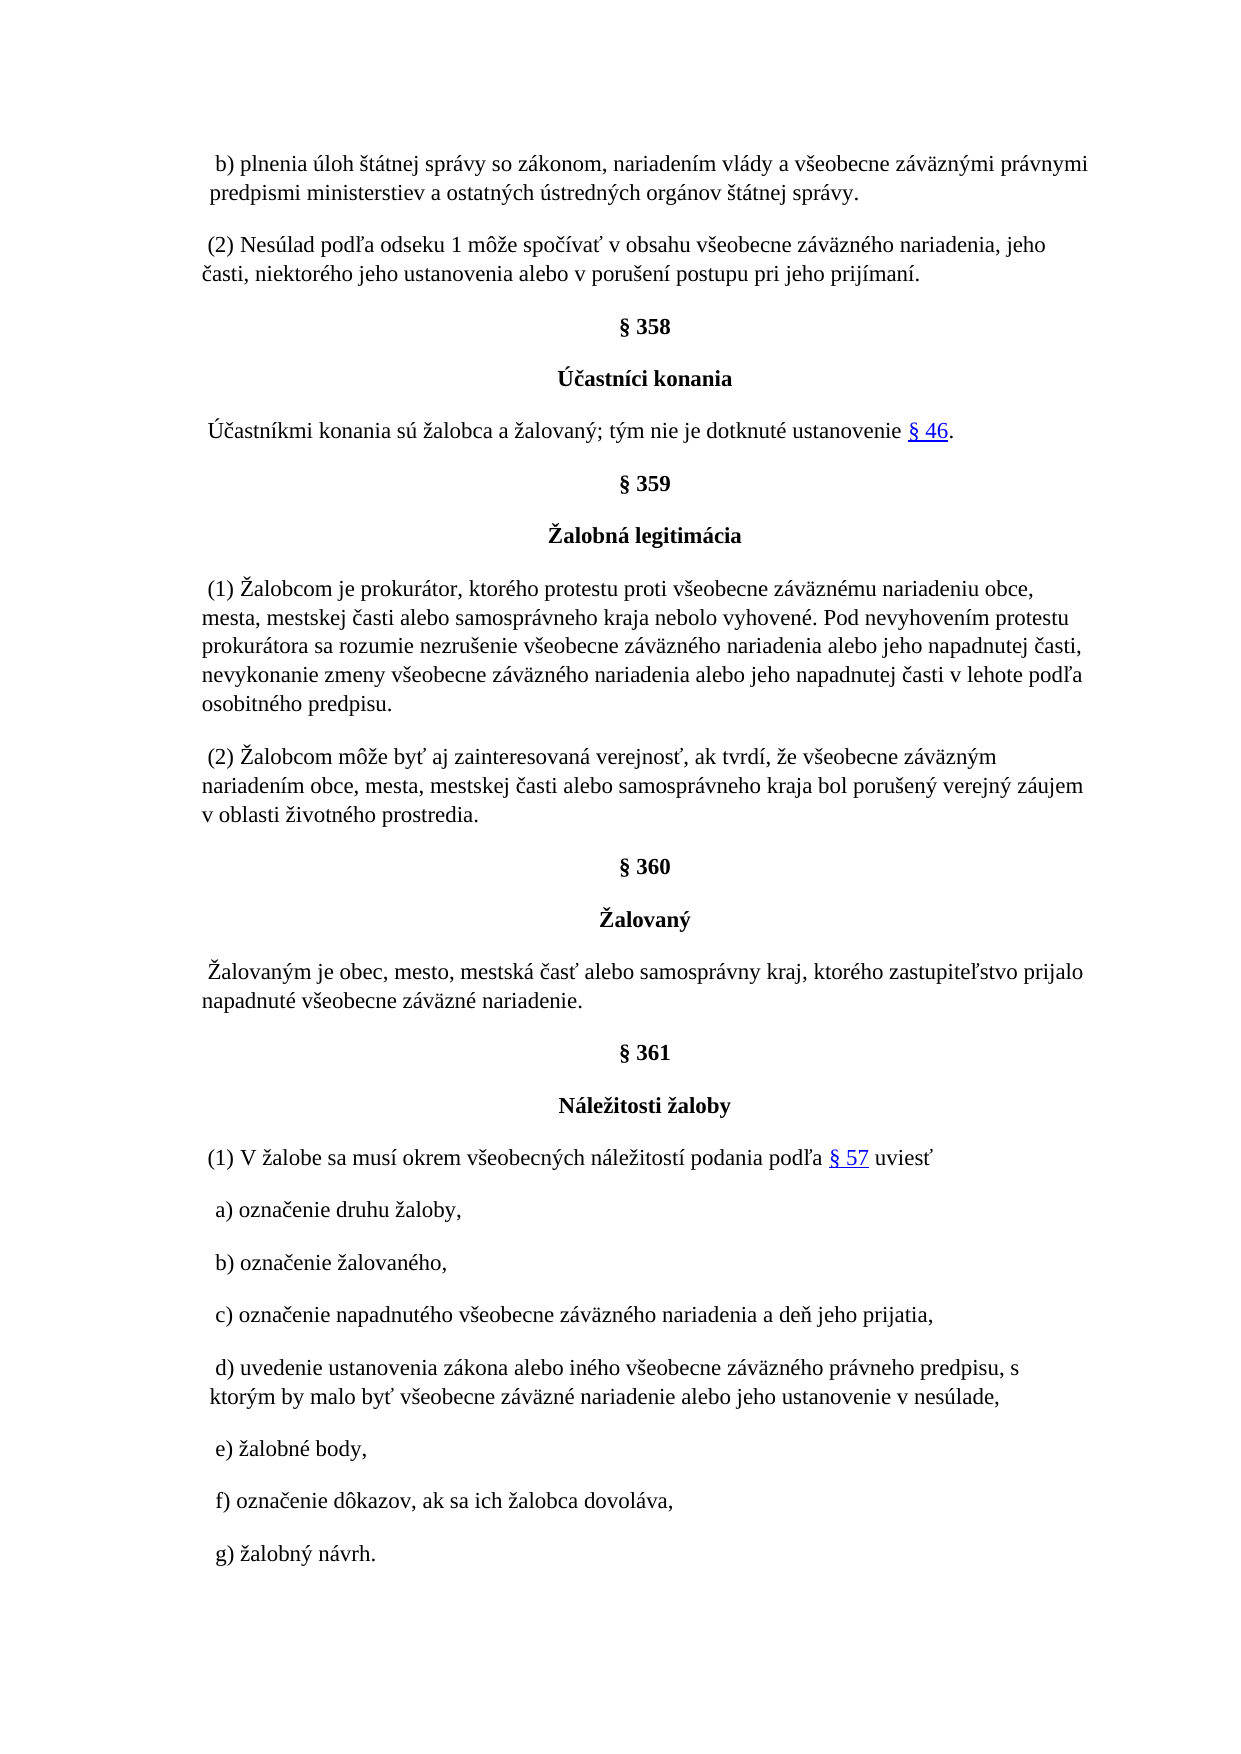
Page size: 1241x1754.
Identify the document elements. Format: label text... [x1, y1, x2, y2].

text Žalobná legitimácia [194, 522, 1090, 549]
text c) označenie napadnutého všeobecne záväzného nariadenia a deň jeho prijatia, [209, 1301, 1090, 1328]
text § 361 [194, 1039, 1090, 1066]
text a) označenie druhu žaloby, [209, 1197, 1090, 1223]
text Žalovaným je obec, mesto, mestská časť alebo samosprávny kraj, ktorého zastupiteľstvo prijalo napadnuté všeobecne záväzné nariadenie. [202, 958, 1090, 1013]
text b) plnenia úloh štátnej správy so zákonom, nariadením vlády a všeobecne záväznými právnymi predpismi ministerstiev a ostatných ústredných orgánov štátnej správy. [209, 150, 1090, 205]
text § 360 [194, 853, 1090, 879]
text (1) V žalobe sa musí okrem všeobecných náležitostí podania podľa § 57 uviesť [202, 1144, 1090, 1171]
text § 358 [194, 313, 1090, 339]
text Účastníci konania [194, 365, 1090, 391]
text Náležitosti žaloby [194, 1092, 1090, 1118]
text f) označenie dôkazov, ak sa ich žalobca dovoláva, [209, 1487, 1090, 1514]
text (2) Žalobcom môže byť aj zainteresovaná verejnosť, ak tvrdí, že všeobecne záväzným nariadením obce, mesta, mestskej časti alebo samosprávneho kraja bol porušený verejný záujem v oblasti životného prostredia. [202, 743, 1090, 827]
text e) žalobné body, [209, 1435, 1090, 1461]
text d) uvedenie ustanovenia zákona alebo iného všeobecne záväzného právneho predpisu, s ktorým by malo byť všeobecne záväzné nariadenie alebo jeho ustanovenie v nesúlade, [209, 1354, 1090, 1409]
text Účastníkmi konania sú žalobca a žalovaný; tým nie je dotknuté ustanovenie § 46. [202, 417, 1090, 444]
text g) žalobný návrh. [209, 1540, 1090, 1566]
text b) označenie žalovaného, [209, 1249, 1090, 1275]
text Žalovaný [194, 906, 1090, 932]
text § 359 [194, 470, 1090, 496]
text (1) Žalobcom je prokurátor, ktorého protestu proti všeobecne záväznému nariadeniu obce, mesta, mestskej časti alebo samosprávneho kraja nebolo vyhovené. Pod nevyhovením protestu prokurátora sa rozumie nezrušenie všeobecne záväzného nariadenia alebo jeho napadnutej časti, nevykonanie zmeny všeobecne záväzného nariadenia alebo jeho napadnutej časti v lehote podľa osobitného predpisu. [202, 575, 1090, 717]
text (2) Nesúlad podľa odseku 1 môže spočívať v obsahu všeobecne záväzného nariadenia, jeho časti, niektorého jeho ustanovenia alebo v porušení postupu pri jeho prijímaní. [202, 231, 1090, 287]
